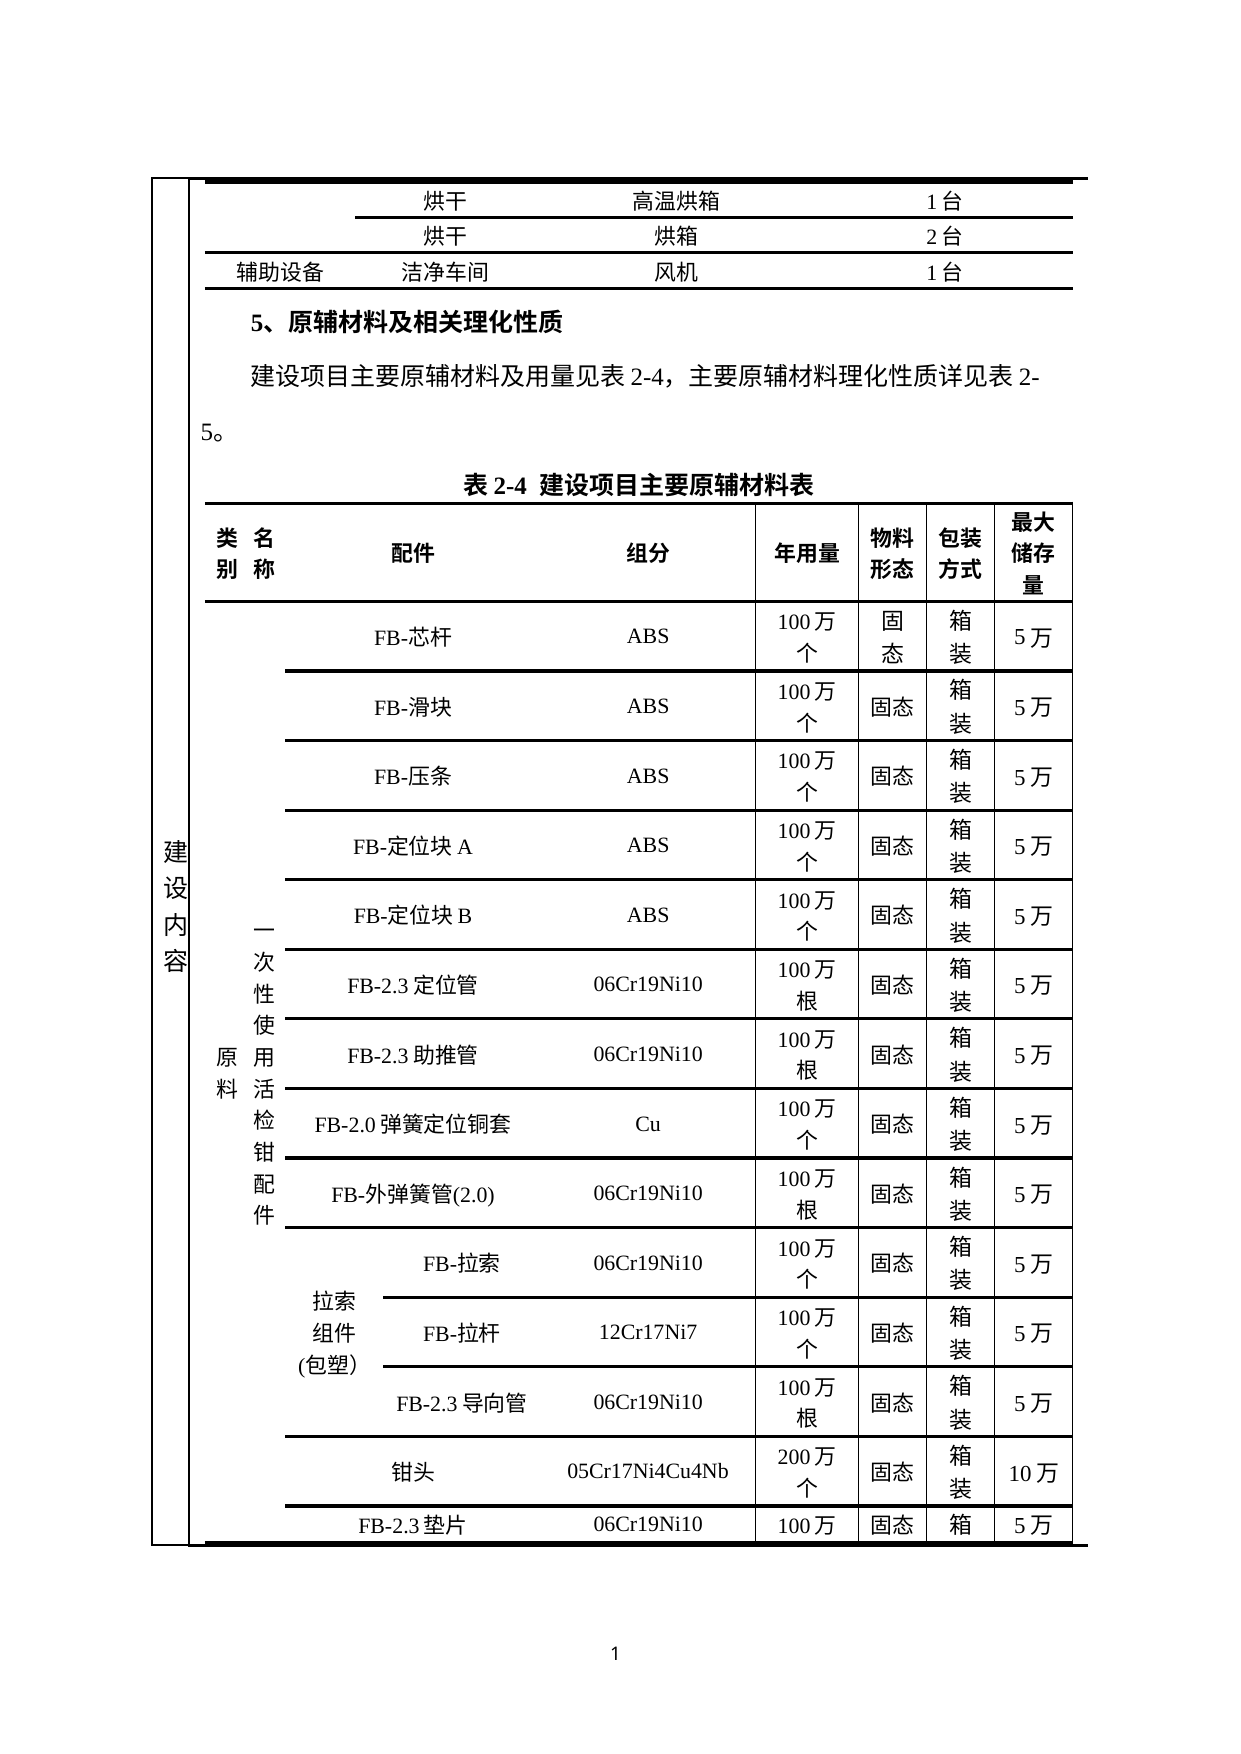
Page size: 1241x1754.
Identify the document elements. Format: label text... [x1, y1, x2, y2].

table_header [190, 180, 1088, 1544]
table_header 建设内容 建设内容 建设内容 建设内容 [153, 179, 188, 1544]
